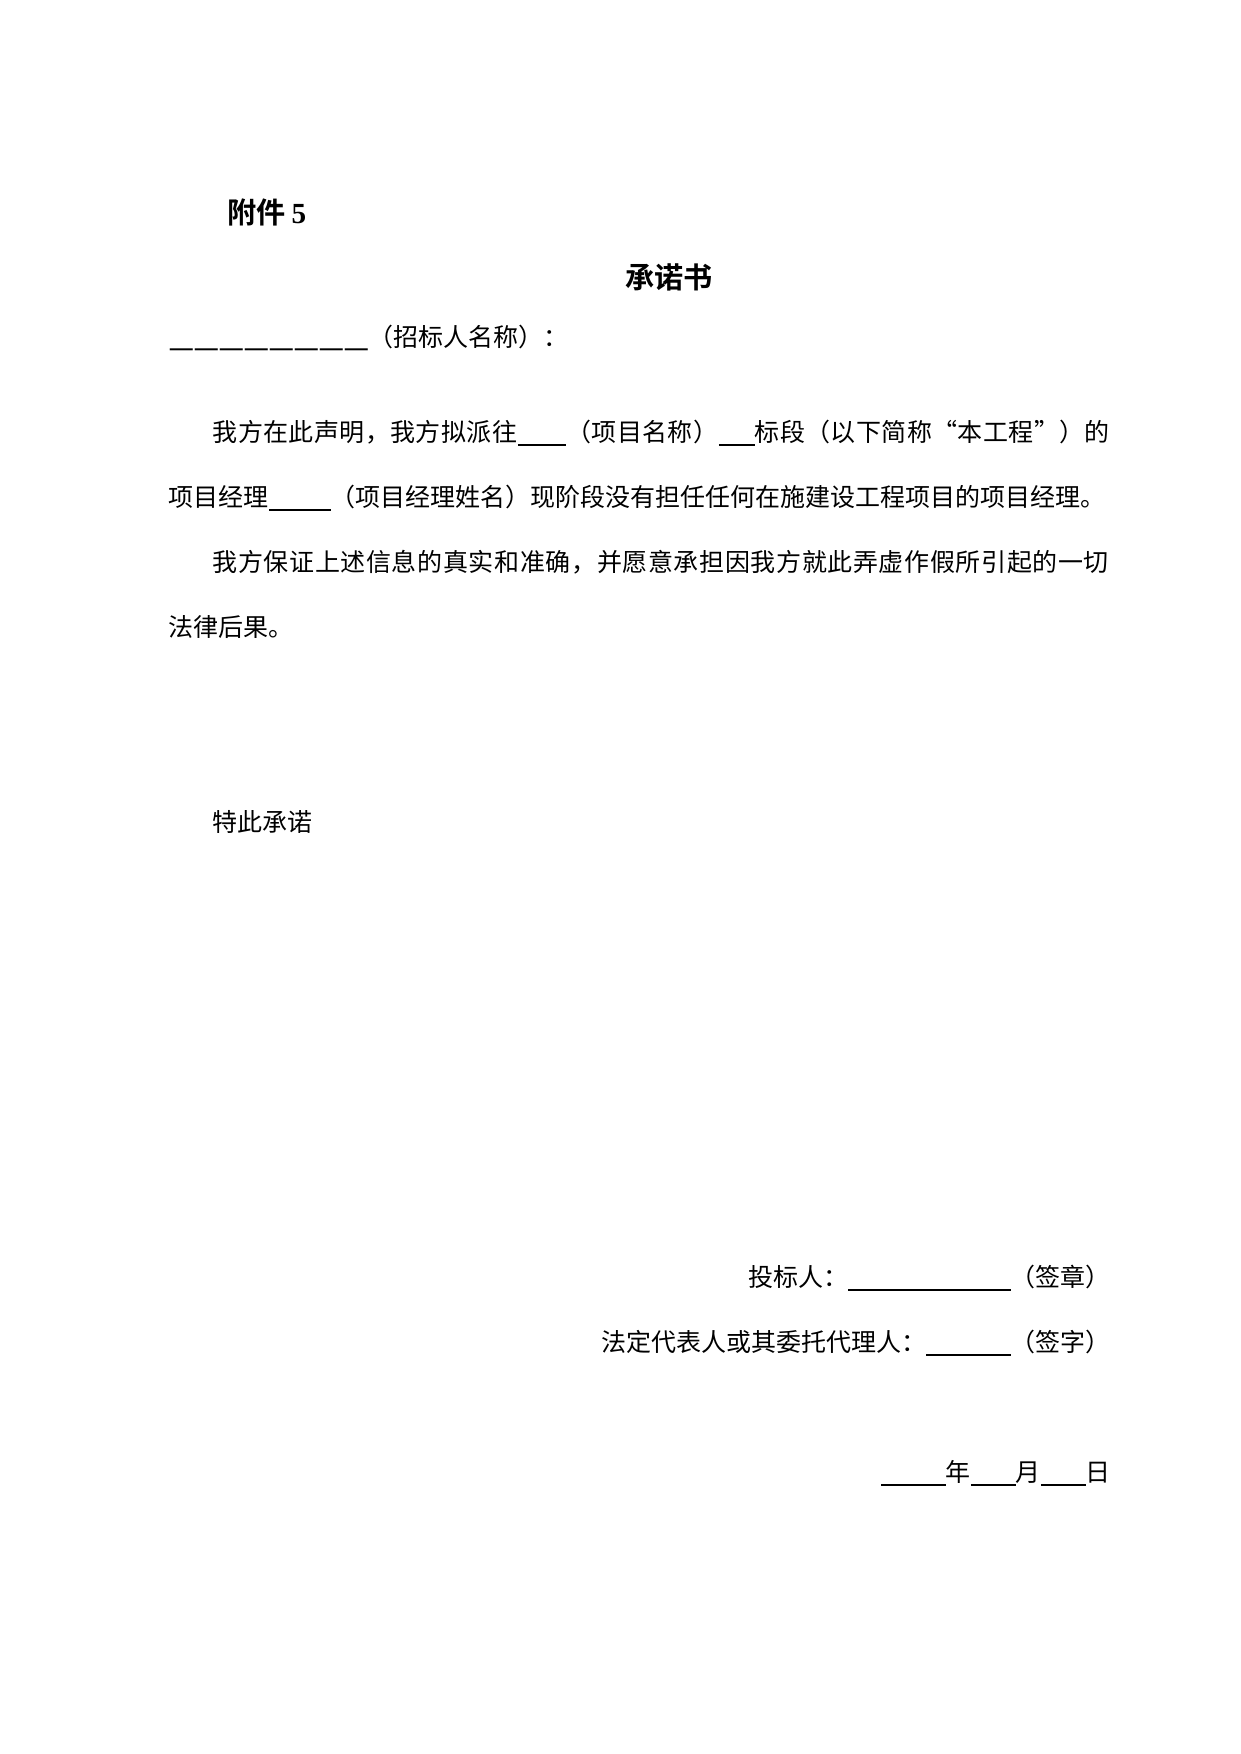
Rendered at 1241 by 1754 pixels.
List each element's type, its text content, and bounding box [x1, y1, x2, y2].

text 法定代表人或其委托代理人： （签字） [169, 1308, 1110, 1373]
text 附件5 [169, 178, 1110, 243]
text 投标人： （签章） [169, 1243, 1110, 1308]
text 承诺书 [169, 243, 1110, 308]
text 特此承诺 [169, 788, 1110, 853]
text ————————（招标人名称）： [169, 308, 1110, 373]
text 年 月 日 [169, 1438, 1110, 1503]
text 我方保证上述信息的真实和准确，并愿意承担因我方就此弄虚作假所引起的一切法律后果。 [169, 528, 1110, 658]
text 我方在此声明，我方拟派往 （项目名称） 标段（以下简称“本工程”）的项目经理 （项目经理姓名）现阶段没有担任任何在施建设工程项目的项目经理。 [169, 398, 1110, 528]
